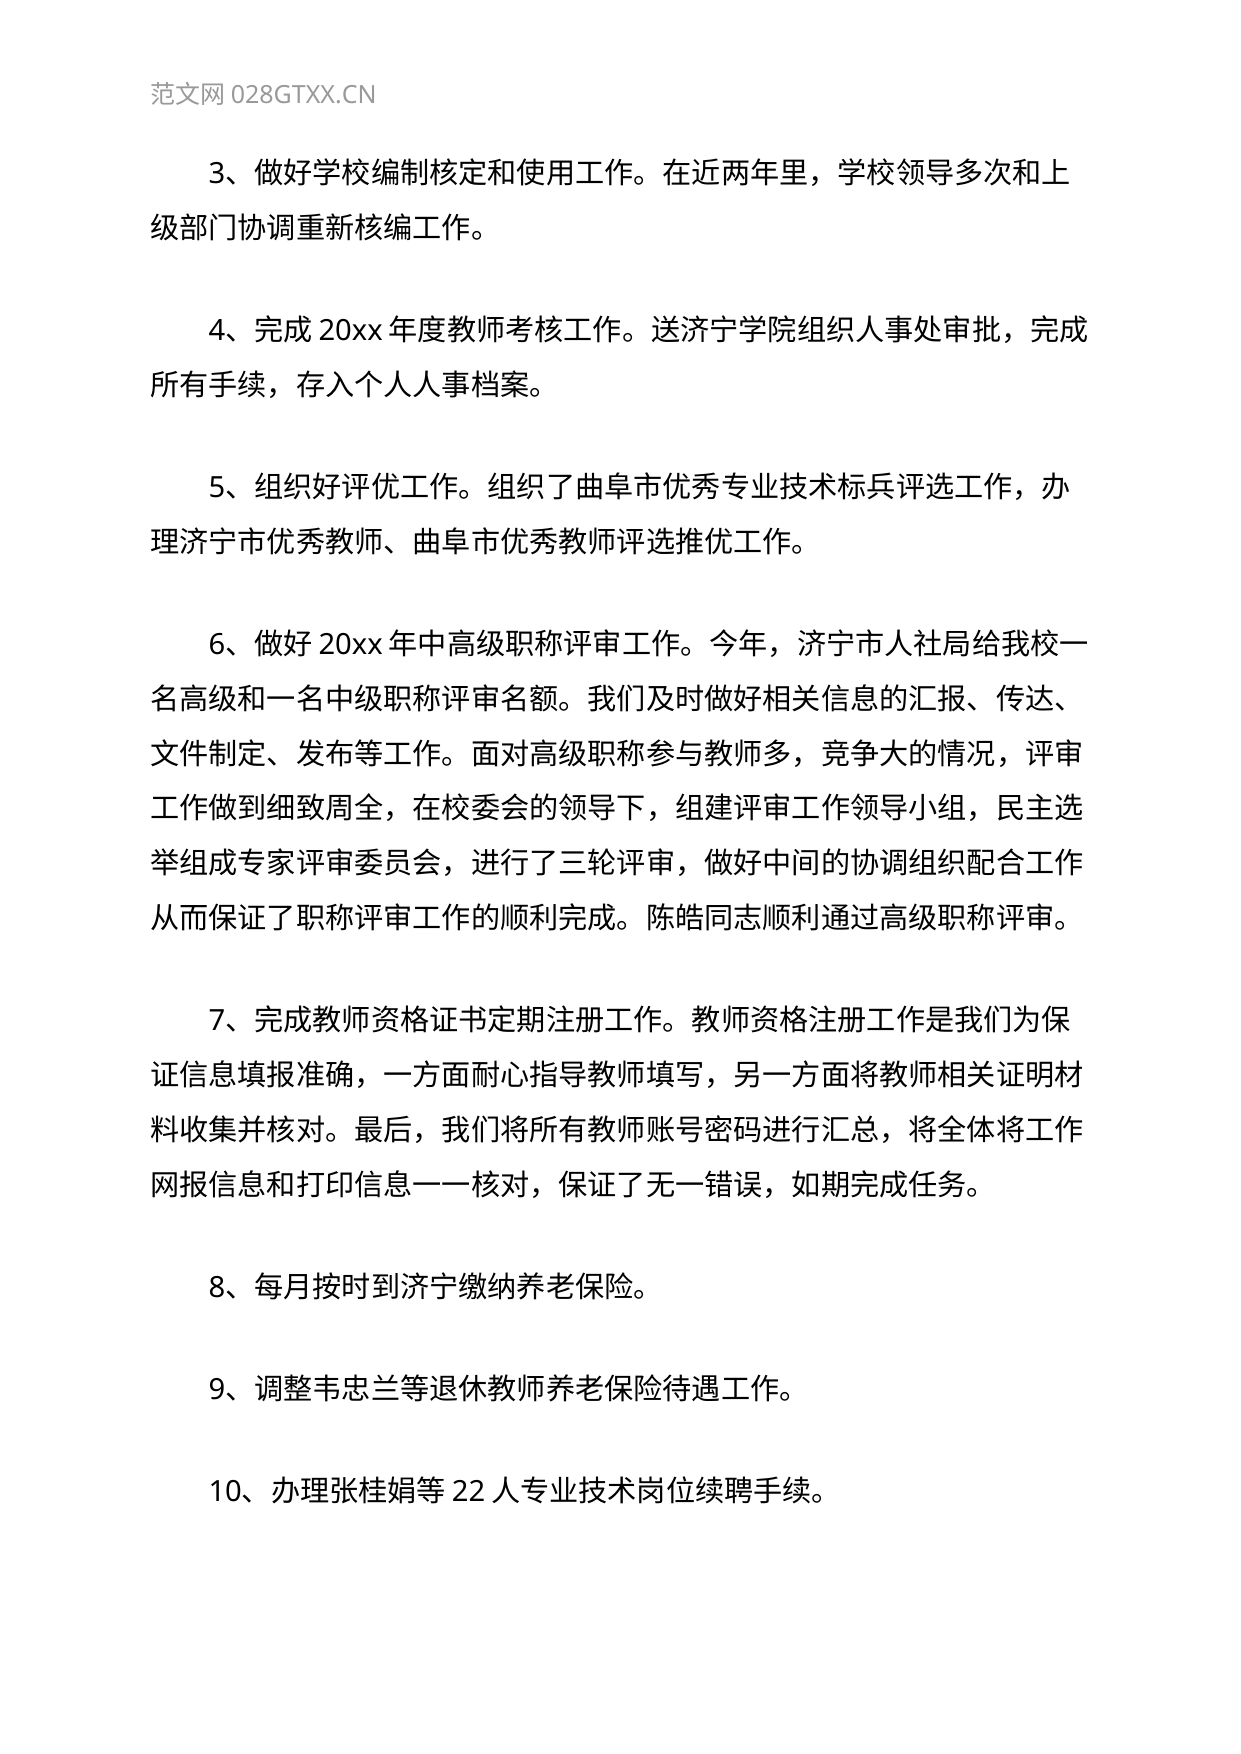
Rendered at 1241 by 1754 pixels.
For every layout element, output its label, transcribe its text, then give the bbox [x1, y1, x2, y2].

text 4、完成20xx年度教师考核工作。送济宁学院组织人事处审批，完成所有手续，存入个人人事档案。 [150, 307, 1090, 404]
text 10、办理张桂娟等22人专业技术岗位续聘手续。 [150, 1467, 1090, 1509]
text 9、调整韦忠兰等退休教师养老保险待遇工作。 [150, 1365, 1090, 1408]
text 5、组织好评优工作。组织了曲阜市优秀专业技术标兵评选工作，办理济宁市优秀教师、曲阜市优秀教师评选推优工作。 [150, 463, 1090, 561]
text 8、每月按时到济宁缴纳养老保险。 [150, 1263, 1090, 1306]
text 3、做好学校编制核定和使用工作。在近两年里，学校领导多次和上级部门协调重新核编工作。 [150, 150, 1090, 247]
text 6、做好20xx年中高级职称评审工作。今年，济宁市人社局给我校一名高级和一名中级职称评审名额。我们及时做好相关信息的汇报、传达、文件制定、发布等工作。面对高级职称参与教师多，竞争大的情况，评审工作做到细致周全，在校委会的领导下，组建评审工作领导小组，民主选举组成专家评审委员会，进行了三轮评审，做好中间的协调组织配合工作从而保证了职称评审工作的顺利完成。陈皓同志顺利通过高级职称评审。 [150, 620, 1090, 937]
text 7、完成教师资格证书定期注册工作。教师资格注册工作是我们为保证信息填报准确，一方面耐心指导教师填写，另一方面将教师相关证明材料收集并核对。最后，我们将所有教师账号密码进行汇总，将全体将工作网报信息和打印信息一一核对，保证了无一错误，如期完成任务。 [150, 997, 1090, 1204]
